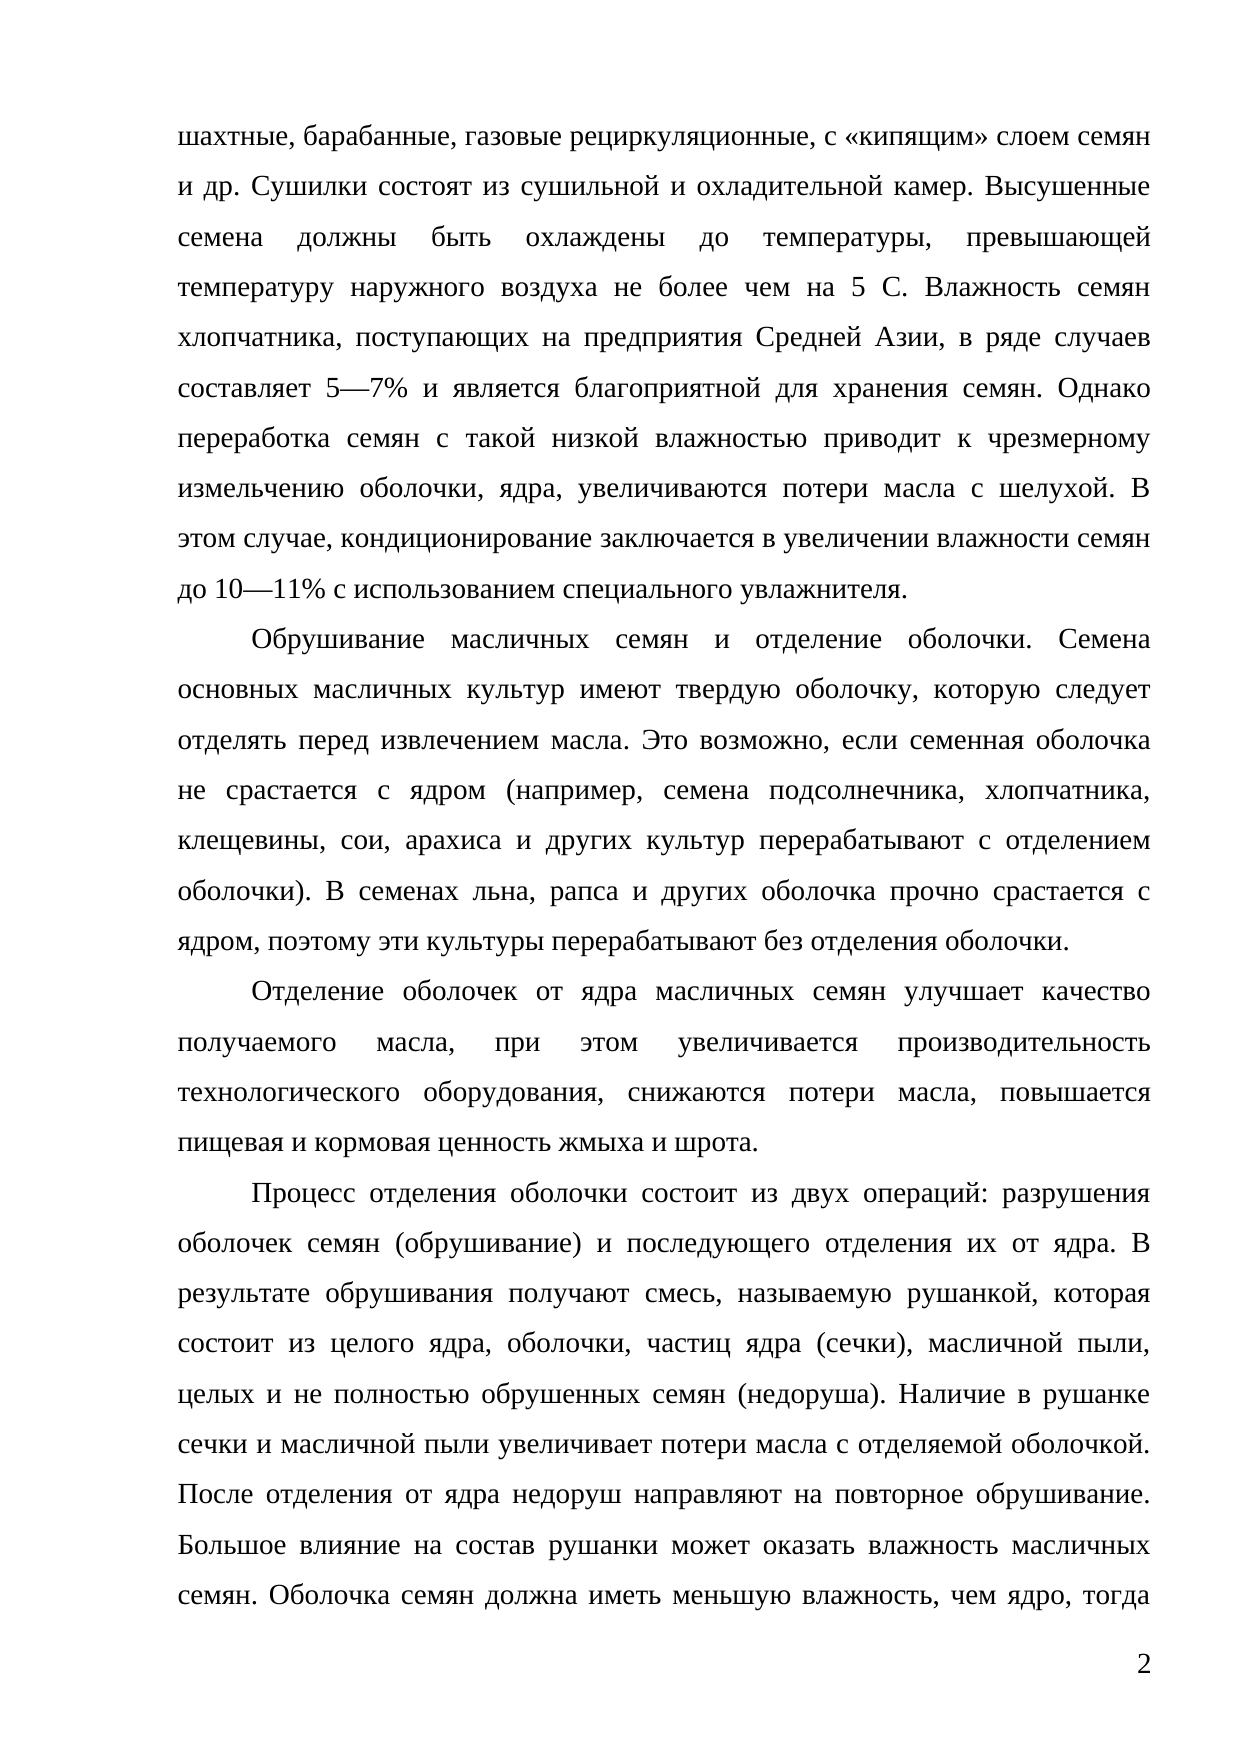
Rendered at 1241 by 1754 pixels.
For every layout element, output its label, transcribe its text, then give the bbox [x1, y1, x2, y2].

text Обрушивание масличных семян и отделение оболочки. Семена основных масличных культур имеют твердую оболочку, которую следует отделять перед извлечением масла. Это возможно, если семенная оболочка не срастается с ядром (например, семена подсолнечника, хлопчатника, клещевины, сои, арахиса и других культур перерабатывают с отделением оболочки). В семенах льна, рапса и других оболочка прочно срастается с ядром, поэтому эти культуры перерабатывают без отделения оболочки. [177, 621, 1152, 957]
text Отделение оболочек от ядра масличных семян улучшает качество получаемого масла, при этом увеличивается производительность технологического оборудования, снижаются потери масла, повышается пищевая и кормовая ценность жмыха и шрота. [177, 973, 1152, 1158]
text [177, 1175, 1152, 1611]
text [177, 118, 1152, 604]
